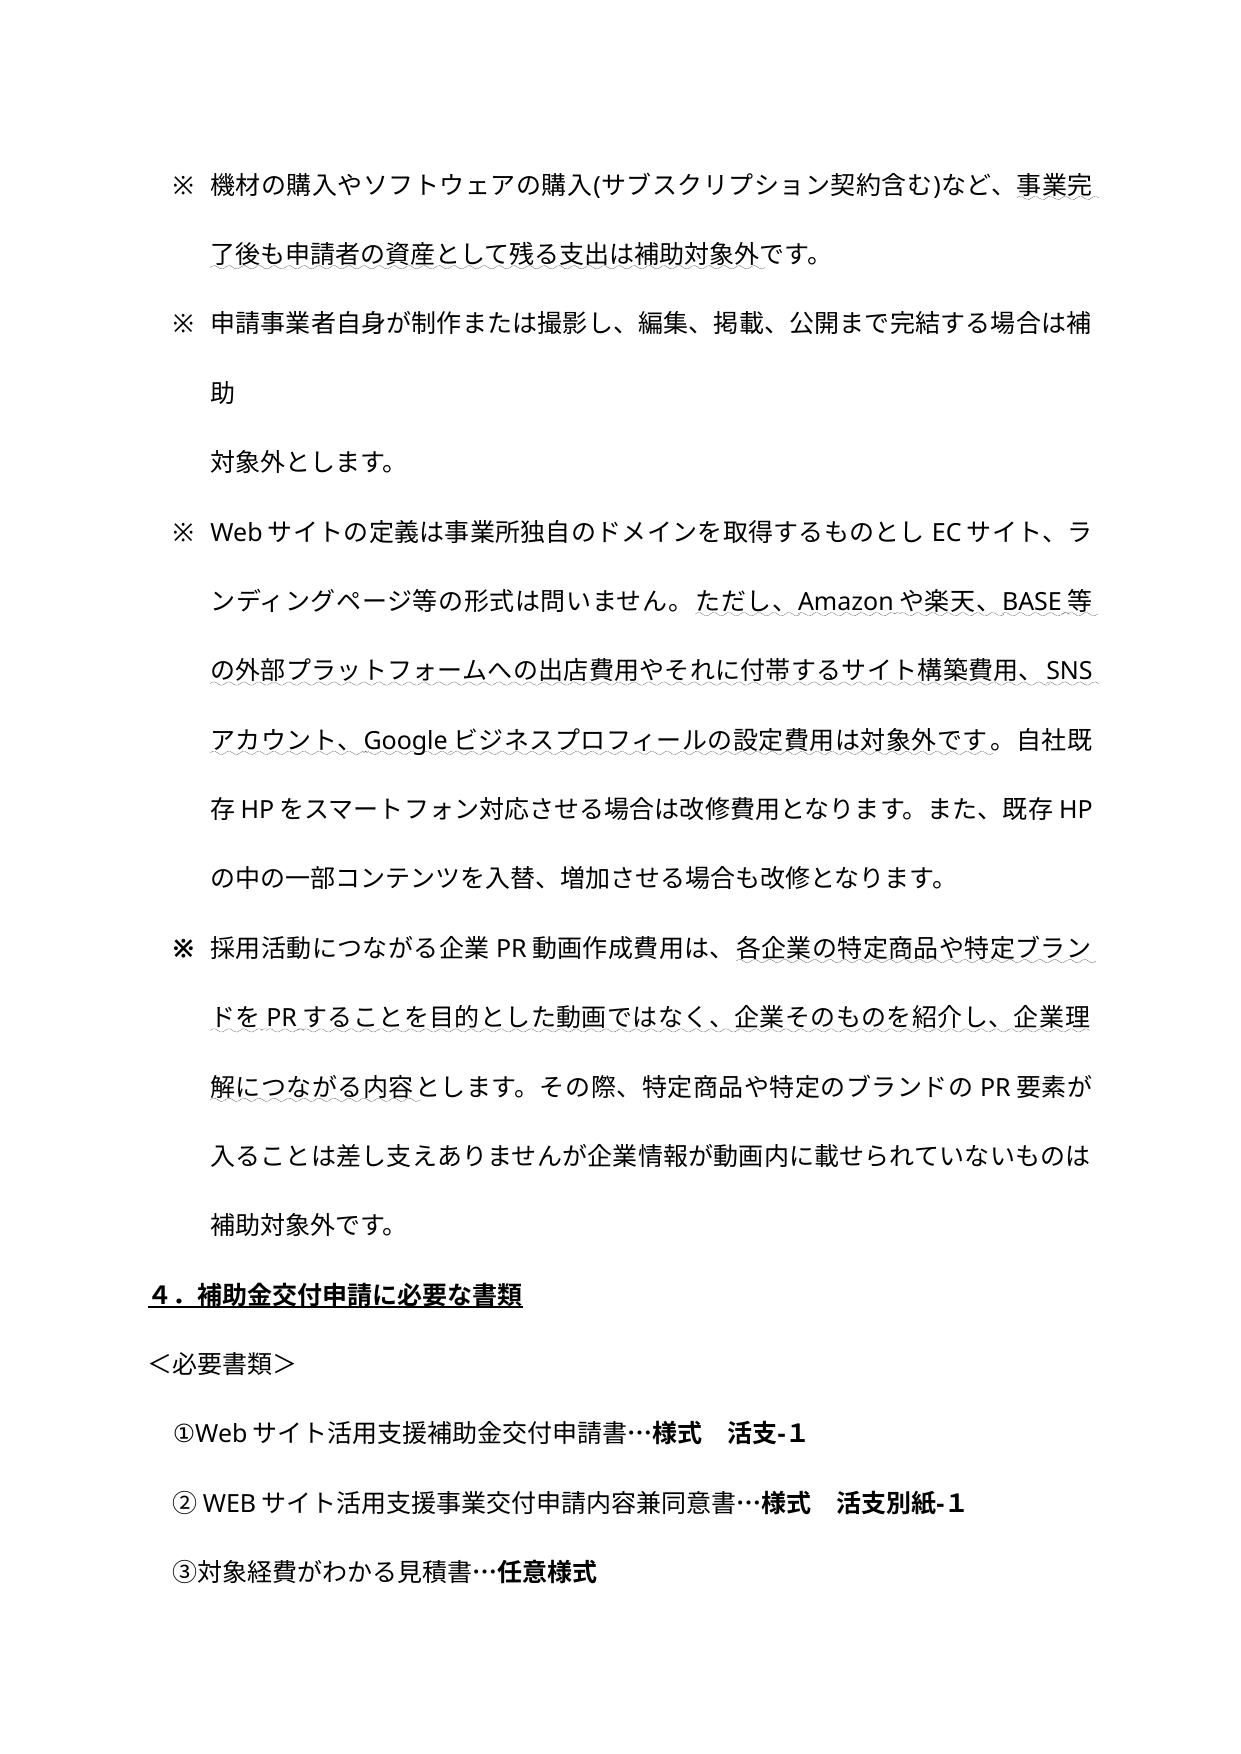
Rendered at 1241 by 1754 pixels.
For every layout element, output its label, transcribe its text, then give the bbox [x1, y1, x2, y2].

list 申請事業者自身が制作または撮影し、編集、掲載、公開まで完結する場合は補助 [173, 287, 1092, 426]
text ③対象経費がわかる見積書…任意様式 [148, 1536, 1092, 1605]
list Webサイトの定義は事業所独自のドメインを取得するものとしECサイト、ランディングページ等の形式は問いません。ただし、Amazonや楽天、BASE等の外部プラットフォームへの出店費用やそれに付帯するサイト構築費用、SNSアカウント、Googleビジネスプロフィールの設定費用は対象外です。自社既存HPをスマートフォン対応させる場合は改修費用となります。また、既存HPの中の一部コンテンツを入替、増加させる場合も改修となります。 [173, 495, 1092, 912]
text ４．補助金交付申請に必要な書類 [148, 1258, 1092, 1328]
text ①Webサイト活用支援補助金交付申請書…様式 活支-１ [173, 1397, 1092, 1467]
text 対象外とします。 [148, 426, 1092, 495]
list 採用活動につながる企業PR動画作成費用は、各企業の特定商品や特定ブランドをPRすることを目的とした動画ではなく、企業そのものを紹介し、企業理解につながる内容とします。その際、特定商品や特定のブランドのPR要素が入ることは差し支えありませんが企業情報が動画内に載せられていないものは補助対象外です。 [173, 912, 1092, 1258]
text ②WEBサイト活用支援事業交付申請内容兼同意書…様式 活支別紙-１ [148, 1467, 1092, 1536]
text ＜必要書類＞ [148, 1328, 1092, 1397]
list 機材の購入やソフトウェアの購入(サブスクリプション契約含む)など、事業完了後も申請者の資産として残る支出は補助対象外です。 [173, 148, 1092, 287]
